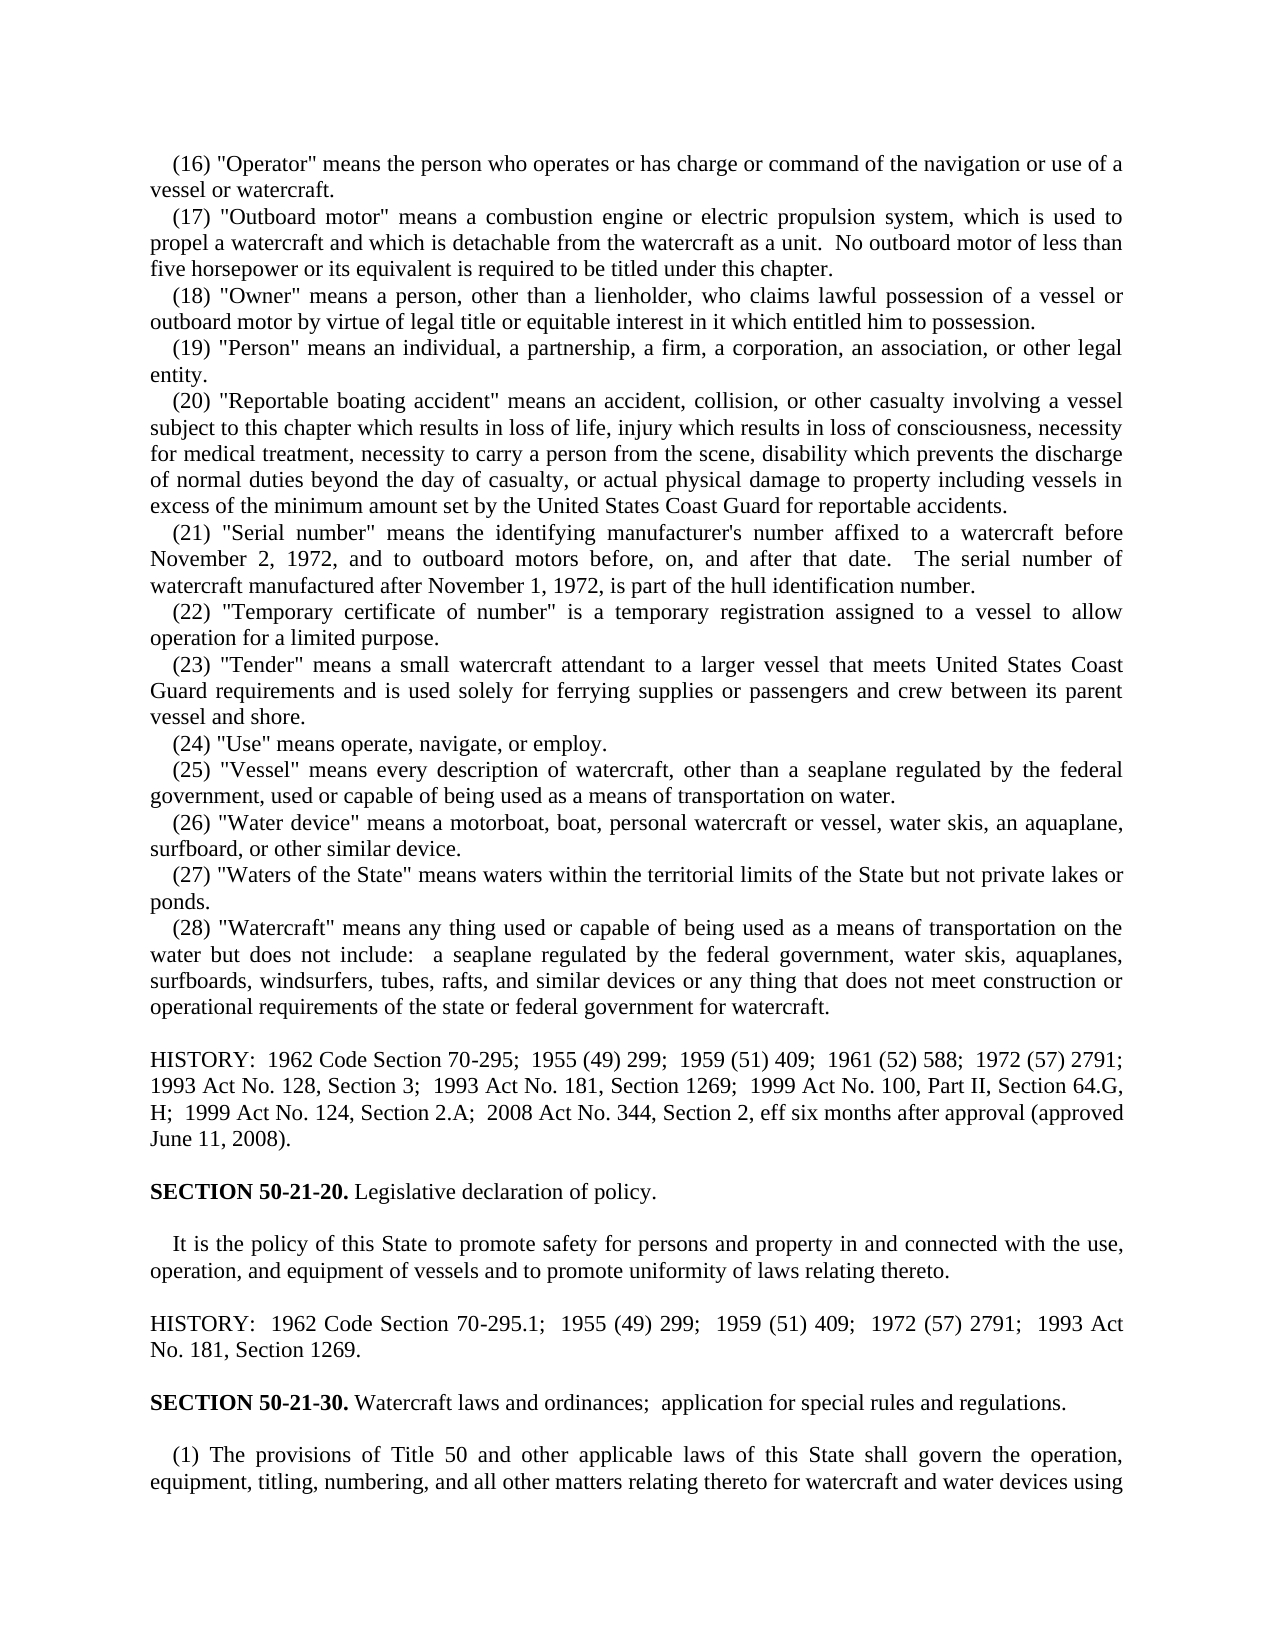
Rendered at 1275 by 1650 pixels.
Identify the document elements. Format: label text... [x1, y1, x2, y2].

text (16) "Operator" means the person who operates or has charge or command of the navigation or use of a vessel or watercraft. [150, 150, 1125, 203]
text (28) "Watercraft" means any thing used or capable of being used as a means of transportation on the water but does not include: a seaplane regulated by the federal government, water skis, aquaplanes, surfboards, windsurfers, tubes, rafts, and similar devices or any thing that does not meet construction or operational requirements of the state or federal government for watercraft. [150, 914, 1125, 1020]
text (24) "Use" means operate, navigate, or employ. [150, 730, 1125, 756]
text (18) "Owner" means a person, other than a lienholder, who claims lawful possession of a vessel or outboard motor by virtue of legal title or equitable interest in it which entitled him to possession. [150, 282, 1125, 334]
text (22) "Temporary certificate of number" is a temporary registration assigned to a vessel to allow operation for a limited purpose. [150, 598, 1125, 651]
text (21) "Serial number" means the identifying manufacturer's number affixed to a watercraft before November 2, 1972, and to outboard motors before, on, and after that date. The serial number of watercraft manufactured after November 1, 1972, is part of the hull identification number. [150, 519, 1125, 598]
text SECTION 50-21-20. Legislative declaration of policy. [150, 1178, 1125, 1204]
text SECTION 50-21-30. Watercraft laws and ordinances; application for special rules and regulations. [150, 1389, 1125, 1415]
text HISTORY: 1962 Code Section 70-295.1; 1955 (49) 299; 1959 (51) 409; 1972 (57) 2791; 1993 Act No. 181, Section 1269. [150, 1309, 1125, 1362]
text (19) "Person" means an individual, a partnership, a firm, a corporation, an association, or other legal entity. [150, 334, 1125, 387]
text It is the policy of this State to promote safety for persons and property in and connected with the use, operation, and equipment of vessels and to promote uniformity of laws relating thereto. [150, 1231, 1125, 1283]
text (17) "Outboard motor" means a combustion engine or electric propulsion system, which is used to propel a watercraft and which is detachable from the watercraft as a unit. No outboard motor of less than five horsepower or its equivalent is required to be titled under this chapter. [150, 203, 1125, 282]
text (20) "Reportable boating accident" means an accident, collision, or other casualty involving a vessel subject to this chapter which results in loss of life, injury which results in loss of consciousness, necessity for medical treatment, necessity to carry a person from the scene, disability which prevents the discharge of normal duties beyond the day of casualty, or actual physical damage to property including vessels in excess of the minimum amount set by the United States Coast Guard for reportable accidents. [150, 387, 1125, 519]
text (26) "Water device" means a motorboat, boat, personal watercraft or vessel, water skis, an aquaplane, surfboard, or other similar device. [150, 809, 1125, 862]
text (23) "Tender" means a small watercraft attendant to a larger vessel that meets United States Coast Guard requirements and is used solely for ferrying supplies or passengers and crew between its parent vessel and shore. [150, 651, 1125, 730]
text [150, 1441, 1125, 1494]
text (25) "Vessel" means every description of watercraft, other than a seaplane regulated by the federal government, used or capable of being used as a means of transportation on water. [150, 756, 1125, 809]
text (27) "Waters of the State" means waters within the territorial limits of the State but not private lakes or ponds. [150, 862, 1125, 914]
text HISTORY: 1962 Code Section 70-295; 1955 (49) 299; 1959 (51) 409; 1961 (52) 588; 1972 (57) 2791; 1993 Act No. 128, Section 3; 1993 Act No. 181, Section 1269; 1999 Act No. 100, Part II, Section 64.G, H; 1999 Act No. 124, Section 2.A; 2008 Act No. 344, Section 2, eff six months after approval (approved June 11, 2008). [150, 1046, 1125, 1151]
